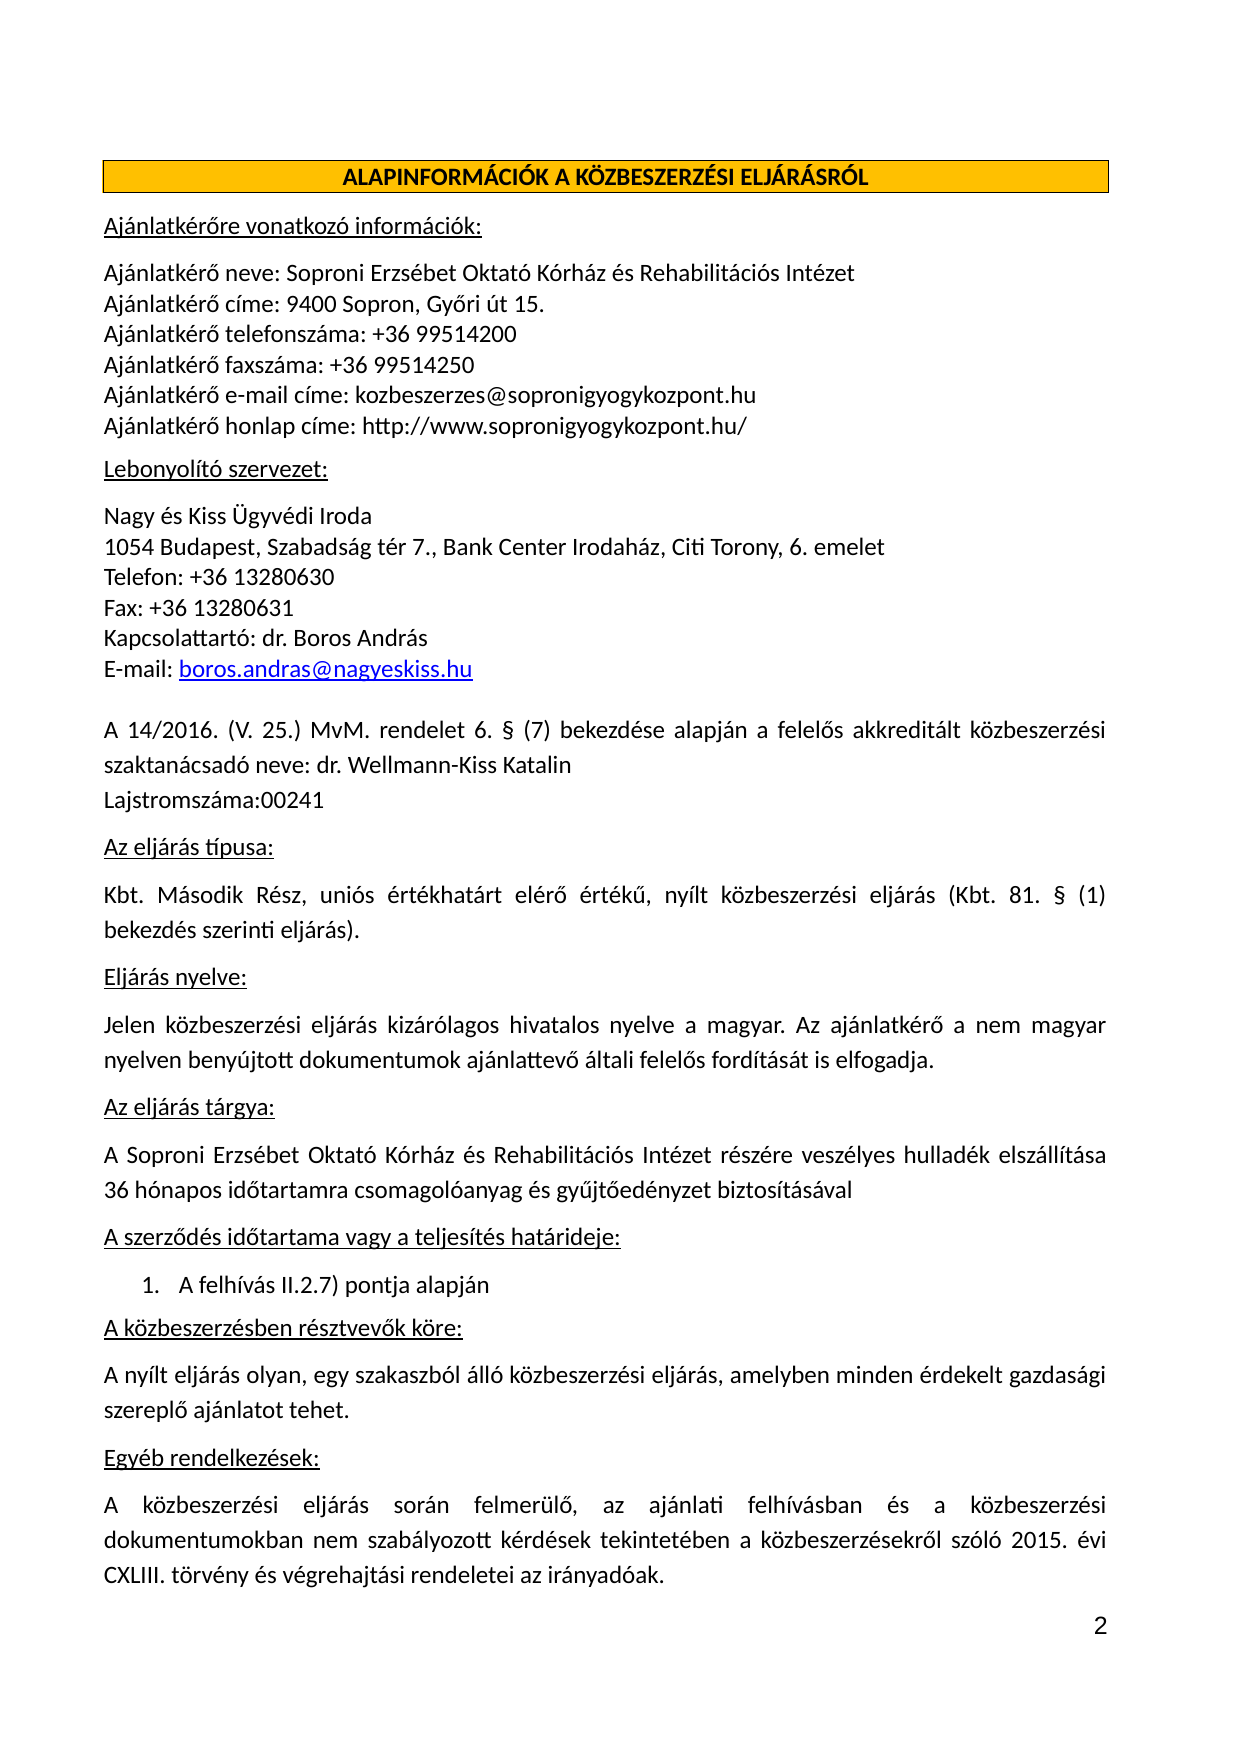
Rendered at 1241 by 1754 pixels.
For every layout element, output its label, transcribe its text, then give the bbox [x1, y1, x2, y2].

text A közbeszerzésben résztvevők köre: [103, 1312, 1108, 1343]
list A felhívás II.2.7) pontja alapján [141, 1269, 1108, 1299]
text A szerződés időtartama vagy a teljesítés határideje: [103, 1222, 1108, 1252]
text Ajánlatkérő neve: Soproni Erzsébet Oktató Kórház és Rehabilitációs Intézet [103, 257, 1108, 288]
text Ajánlatkérőre vonatkozó információk: [103, 210, 1108, 240]
text Lebonyolító szervezet: [103, 453, 1108, 483]
text A nyílt eljárás olyan, egy szakaszból álló közbeszerzési eljárás, amelyben minden érdekelt gazdasági szereplő ajánlatot tehet. [103, 1359, 1108, 1425]
text Ajánlatkérő honlap címe: http://www.sopronigyogykozpont.hu/ [103, 410, 1108, 440]
text A közbeszerzési eljárás során felmerülő, az ajánlati felhívásban és a közbeszerzési dokumentumokban nem szabályozott kérdések tekintetében a közbeszerzésekről szóló 2015. évi CXLIII. törvény és végrehajtási rendeletei az irányadóak. [103, 1489, 1108, 1590]
text A Soproni Erzsébet Oktató Kórház és Rehabilitációs Intézet részére veszélyes hulladék elszállítása 36 hónapos időtartamra csomagolóanyag és gyűjtőedényzet biztosításával [103, 1139, 1108, 1204]
text Az eljárás típusa: [103, 832, 1108, 862]
text Egyéb rendelkezések: [103, 1442, 1108, 1473]
text Ajánlatkérő címe: 9400 Sopron, Győri út 15. [103, 288, 1108, 318]
text Telefon: +36 13280630 [103, 561, 1108, 592]
text Eljárás nyelve: [103, 962, 1108, 992]
text Jelen közbeszerzési eljárás kizárólagos hivatalos nyelve a magyar. Az ajánlatkérő a nem magyar nyelven benyújtott dokumentumok ajánlattevő általi felelős fordítását is elfogadja. [103, 1009, 1108, 1074]
text Ajánlatkérő e-mail címe: kozbeszerzes@sopronigyogykozpont.hu [103, 379, 1108, 410]
text Ajánlatkérő telefonszáma: +36 99514200 [103, 318, 1108, 349]
text Az eljárás tárgya: [103, 1092, 1108, 1122]
text Kapcsolattartó: dr. Boros András [103, 622, 1108, 653]
text Ajánlatkérő faxszáma: +36 99514250 [103, 349, 1108, 379]
text Nagy és Kiss Ügyvédi Iroda [103, 500, 1108, 531]
text Lajstromszáma:00241 [103, 784, 1108, 814]
text Fax: +36 13280631 [103, 592, 1108, 622]
text 1054 Budapest, Szabadság tér 7., Bank Center Irodaház, Citi Torony, 6. emelet [103, 531, 1108, 561]
text E-mail: boros.andras@nagyeskiss.hu [103, 653, 1108, 683]
text ALAPINFORMÁCIÓK A KÖZBESZERZÉSI ELJÁRÁSRÓL [104, 161, 1108, 192]
text Kbt. Második Rész, uniós értékhatárt elérő értékű, nyílt közbeszerzési eljárás (Kbt. 81. § (1) bekezdés szerinti eljárás). [103, 879, 1108, 944]
text A 14/2016. (V. 25.) MvM. rendelet 6. § (7) bekezdése alapján a felelős akkreditált közbeszerzési szaktanácsadó neve: dr. Wellmann-Kiss Katalin [103, 714, 1108, 779]
